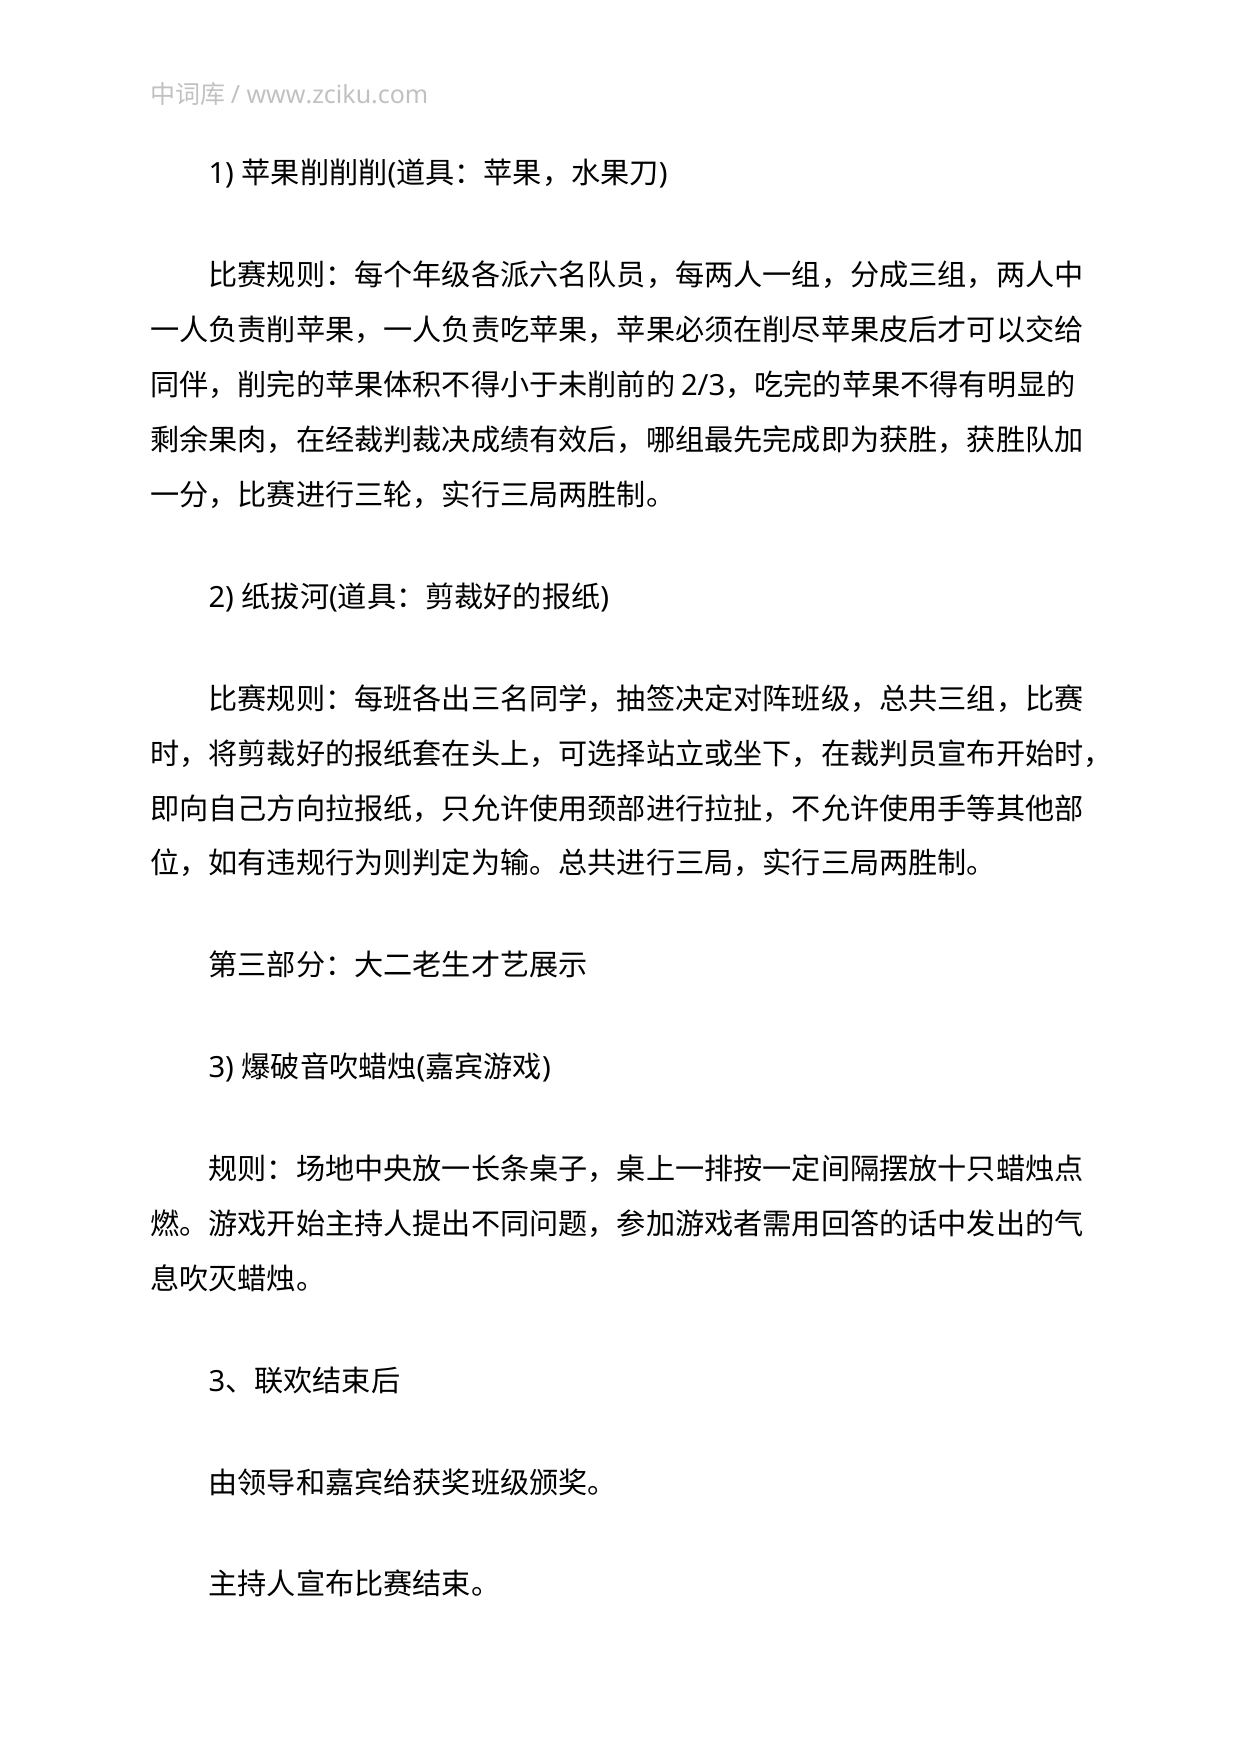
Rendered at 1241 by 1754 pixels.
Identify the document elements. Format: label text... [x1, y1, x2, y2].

text 3) 爆破音吹蜡烛(嘉宾游戏) [150, 1044, 1090, 1086]
text 1) 苹果削削削(道具：苹果，水果刀) [150, 150, 1090, 192]
text 2) 纸拔河(道具：剪裁好的报纸) [150, 573, 1090, 616]
text 比赛规则：每个年级各派六名队员，每两人一组，分成三组，两人中一人负责削苹果，一人负责吃苹果，苹果必须在削尽苹果皮后才可以交给同伴，削完的苹果体积不得小于未削前的2/3，吃完的苹果不得有明显的剩余果肉，在经裁判裁决成绩有效后，哪组最先完成即为获胜，获胜队加一分，比赛进行三轮，实行三局两胜制。 [150, 252, 1090, 514]
text 规则：场地中央放一长条桌子，桌上一排按一定间隔摆放十只蜡烛点燃。游戏开始主持人提出不同问题，参加游戏者需用回答的话中发出的气息吹灭蜡烛。 [150, 1146, 1090, 1298]
text 主持人宣布比赛结束。 [150, 1561, 1090, 1603]
text 由领导和嘉宾给获奖班级颁奖。 [150, 1459, 1090, 1501]
text 比赛规则：每班各出三名同学，抽签决定对阵班级，总共三组，比赛时，将剪裁好的报纸套在头上，可选择站立或坐下，在裁判员宣布开始时，即向自己方向拉报纸，只允许使用颈部进行拉扯，不允许使用手等其他部位，如有违规行为则判定为输。总共进行三局，实行三局两胜制。 [150, 675, 1090, 882]
text 3、联欢结束后 [150, 1357, 1090, 1399]
text 第三部分：大二老生才艺展示 [150, 942, 1090, 984]
